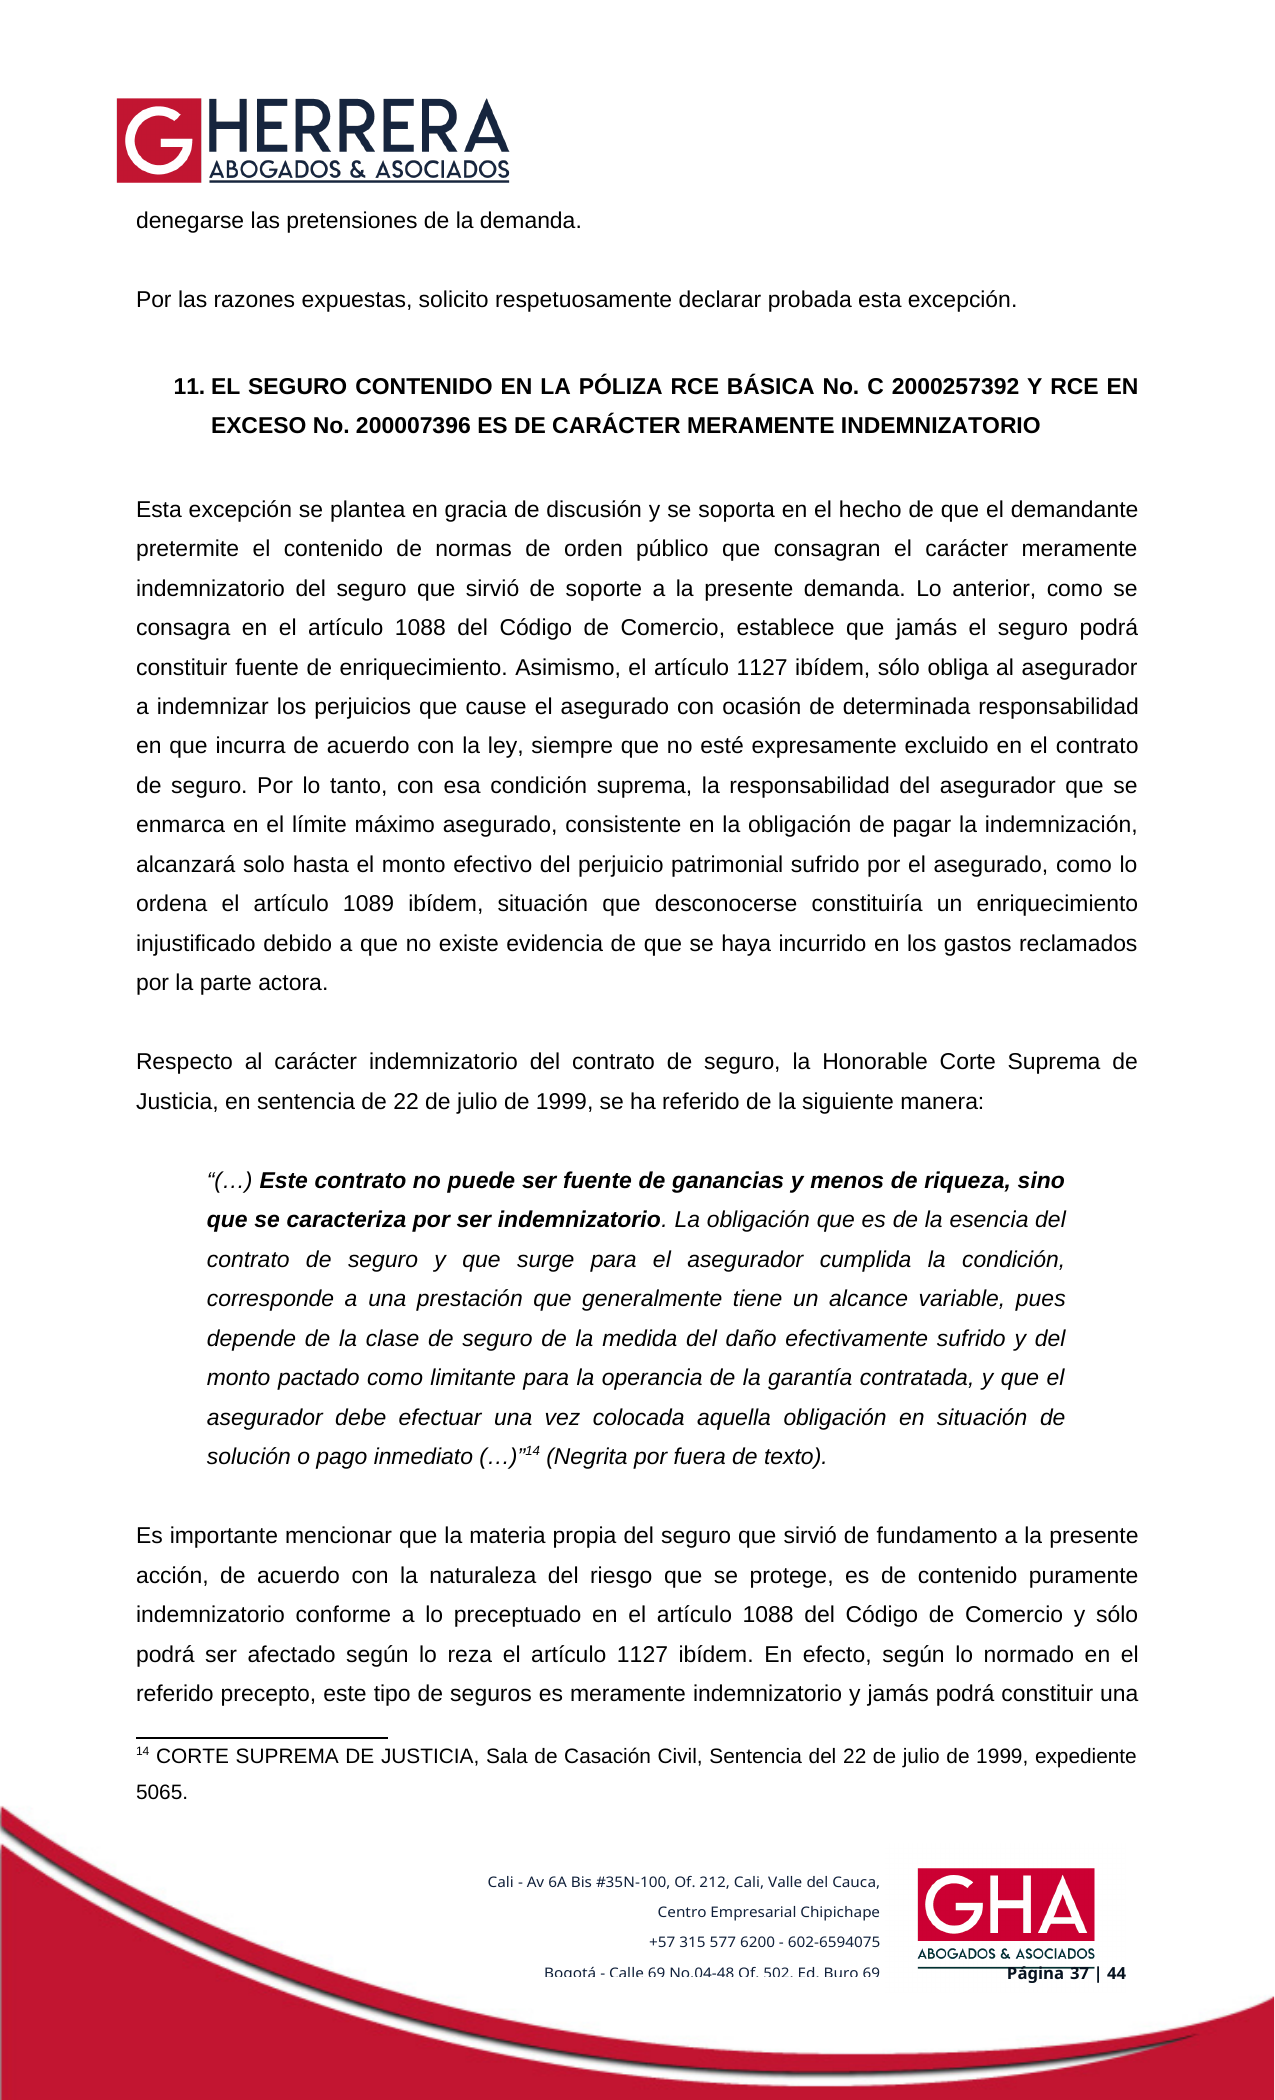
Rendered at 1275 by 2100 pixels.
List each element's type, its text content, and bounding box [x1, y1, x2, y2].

text Esta excepción se plantea en gracia de discusión y se soporta en el hecho de que el demandante pretermite el contenido de normas de orden público que consagran el carácter meramente indemnizatorio del seguro que sirvió de soporte a la presente demanda. Lo anterior, como se consagra en el artículo 1088 del Código de Comercio, establece que jamás el seguro podrá constituir fuente de enriquecimiento. Asimismo, el artículo 1127 ibídem, sólo obliga al asegurador a indemnizar los perjuicios que cause el asegurado con ocasión de determinada responsabilidad en que incurra de acuerdo con la ley, siempre que no esté expresamente excluido en el contrato de seguro. Por lo tanto, con esa condición suprema, la responsabilidad del asegurador que se enmarca en el límite máximo asegurado, consistente en la obligación de pagar la indemnización, alcanzará solo hasta el monto efectivo del perjuicio patrimonial sufrido por el asegurado, como lo ordena el artículo 1089 ibídem, situación que desconocerse constituiría un enriquecimiento injustificado debido a que no existe evidencia de que se haya incurrido en los gastos reclamados por la parte actora. [136, 496, 1139, 996]
text Por las razones expuestas, solicito respetuosamente declarar probada esta excepción. [136, 286, 1139, 312]
picture [0, 1793, 1275, 2100]
text “(…) Este contrato no puede ser fuente de ganancias y menos de riqueza, sino que se caracteriza por ser indemnizatorio. La obligación que es de la esencia del contrato de seguro y que surge para el asegurador cumplida la condición, corresponde a una prestación que generalmente tiene un alcance variable, pues depende de la clase de seguro de la medida del daño efectivamente sufrido y del monto pactado como limitante para la operancia de la garantía contratada, y que el asegurador debe efectuar una vez colocada aquella obligación en situación de solución o pago inmediato (…)” (Negrita por fuera de texto). [207, 1167, 1068, 1469]
picture [96, 75, 529, 206]
subtitle EL SEGURO CONTENIDO EN LA PÓLIZA RCE BÁSICA No. C 2000257392 Y RCE EN EXCESO No. 200007396 ES DE CARÁCTER MERAMENTE INDEMNIZATORIO [173, 373, 1139, 439]
text Respecto al carácter indemnizatorio del contrato de seguro, la Honorable Corte Suprema de Justicia, en sentencia de 22 de julio de 1999, se ha referido de la siguiente manera: [136, 1048, 1139, 1114]
